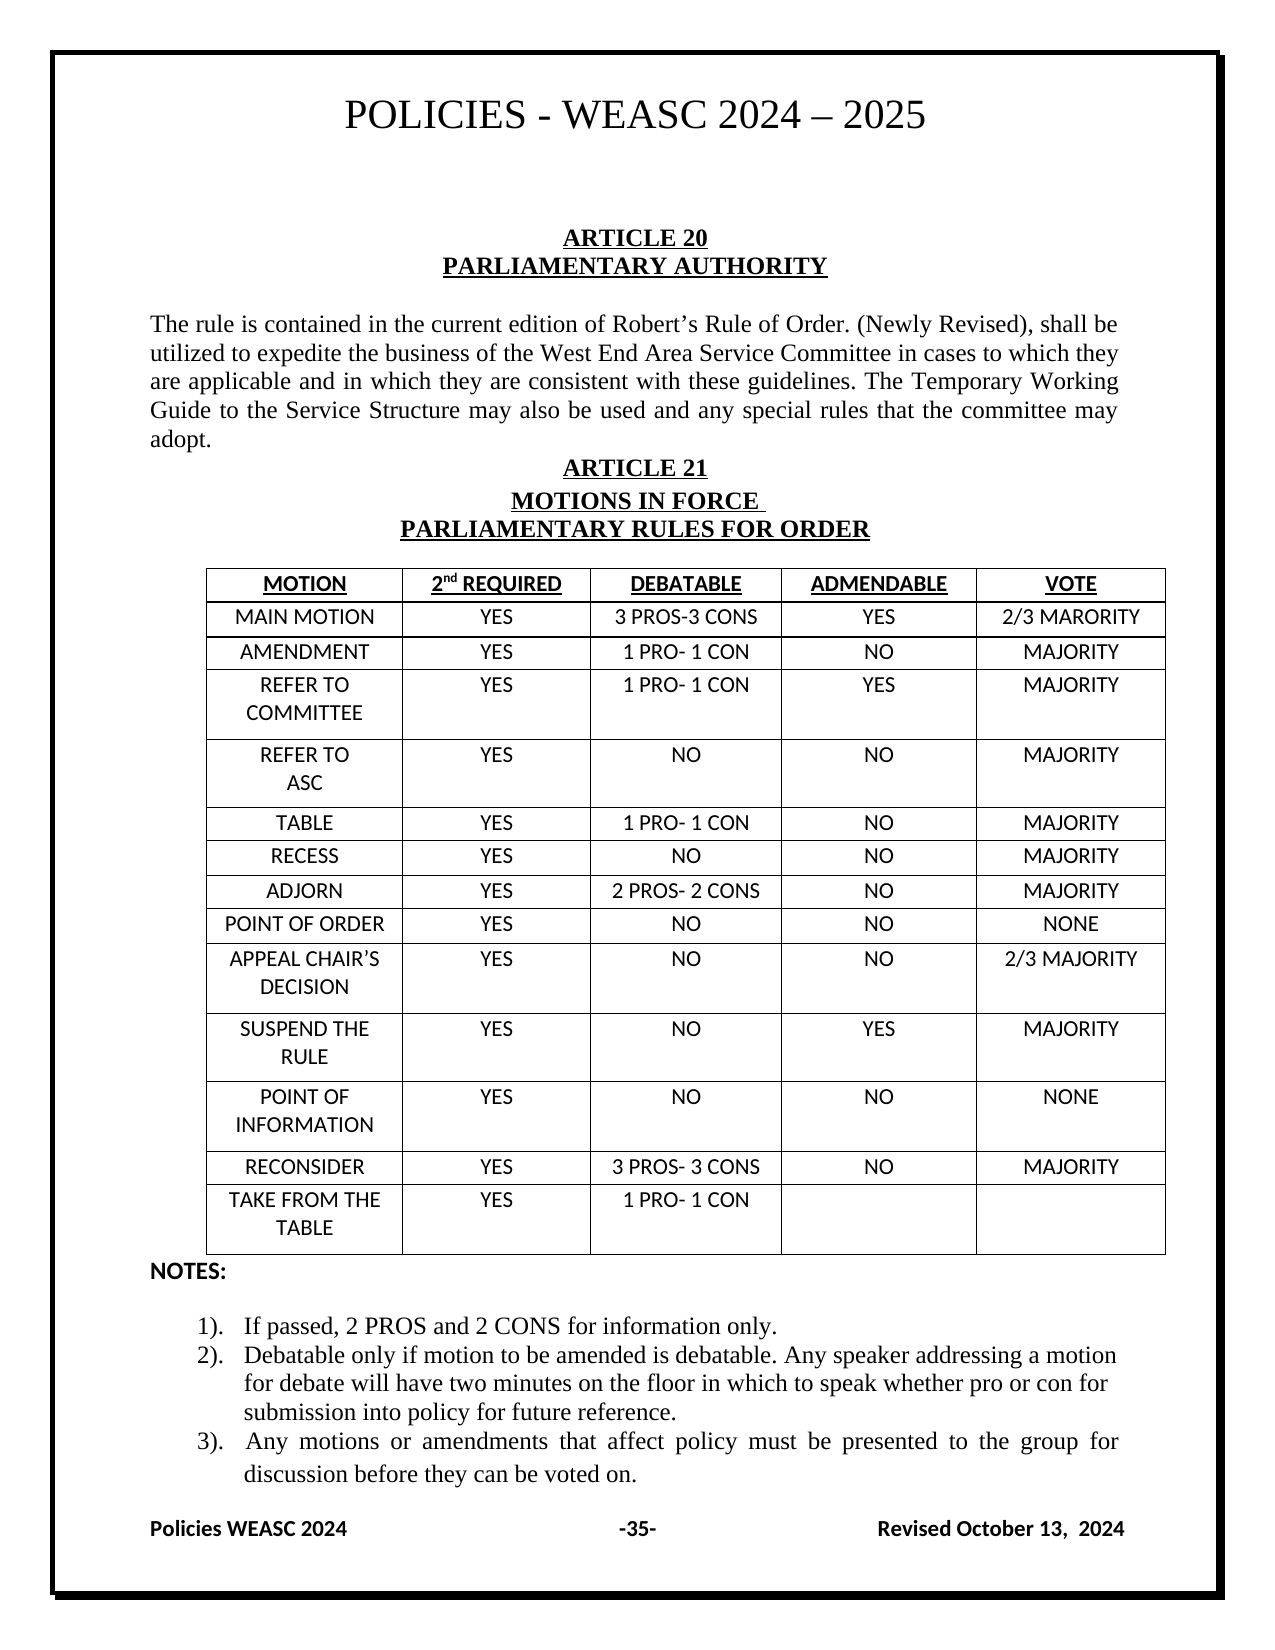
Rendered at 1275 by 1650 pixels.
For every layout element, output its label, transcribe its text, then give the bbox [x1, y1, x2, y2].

table_cell NO [782, 909, 976, 943]
table_cell NO [591, 1014, 781, 1081]
table_cell YES [403, 603, 590, 636]
table_cell NO [782, 876, 976, 908]
table_cell YES [782, 1014, 976, 1081]
table_cell NO [591, 1082, 781, 1151]
table_cell 1 PRO- 1 CON [591, 670, 781, 739]
table_cell 1 PRO- 1 CON [591, 1185, 781, 1254]
table_cell [782, 1185, 976, 1254]
text 1). If passed, 2 PROS and 2 CONS for information only. [197, 1311, 1120, 1340]
table_cell MAIN MOTION [207, 603, 402, 636]
table_cell YES [403, 909, 590, 943]
table_cell NO [782, 1152, 976, 1184]
table_cell YES [403, 876, 590, 908]
table_cell MAJORITY [977, 1152, 1165, 1184]
table_cell 2/3 MARORITY [977, 603, 1165, 636]
text ARTICLE 21 [150, 453, 1120, 481]
text PARLIAMENTARY RULES FOR ORDER [150, 514, 1120, 543]
table_cell RECONSIDER [207, 1152, 402, 1184]
table_cell POINT OF ORDER [207, 909, 402, 943]
table_cell YES [403, 638, 590, 669]
table_cell YES [403, 670, 590, 739]
text 2). Debatable only if motion to be amended is debatable. Any speaker addressing a motion for debate will have two minutes on the floor in which to speak whether pro or con for submission into policy for future reference. [197, 1340, 1120, 1426]
table_header VOTE [977, 569, 1165, 601]
table_cell YES [403, 1082, 590, 1151]
table_cell 1 PRO- 1 CON [591, 638, 781, 669]
table_cell NO [782, 841, 976, 875]
table_cell [977, 1185, 1165, 1254]
table_cell SUSPEND THE RULE [207, 1014, 402, 1081]
table_header 2nd REQUIRED [403, 569, 590, 601]
table_cell NONE [977, 1082, 1165, 1151]
table_cell ADJORN [207, 876, 402, 908]
table_header MOTION [207, 569, 402, 601]
table_cell YES [403, 1014, 590, 1081]
table_cell 2 PROS- 2 CONS [591, 876, 781, 908]
table_cell APPEAL CHAIR’S DECISION [207, 944, 402, 1013]
table_cell YES [403, 1152, 590, 1184]
table_cell MAJORITY [977, 841, 1165, 875]
table_cell YES [403, 740, 590, 807]
table_cell NO [591, 909, 781, 943]
table_cell MAJORITY [977, 876, 1165, 908]
table_cell RECESS [207, 841, 402, 875]
subtitle MOTIONS IN FORCE [150, 486, 1120, 514]
table_cell POINT OF INFORMATION [207, 1082, 402, 1151]
table_cell 3 PROS-3 CONS [591, 603, 781, 636]
table_cell TABLE [207, 808, 402, 840]
table_cell AMENDMENT [207, 638, 402, 669]
table_cell TAKE FROM THE TABLE [207, 1185, 402, 1254]
table_cell NO [782, 638, 976, 669]
table_cell 3 PROS- 3 CONS [591, 1152, 781, 1184]
table_cell MAJORITY [977, 740, 1165, 807]
table_cell REFER TO ASC [207, 740, 402, 807]
text NOTES: [150, 1255, 1120, 1286]
table_cell NO [782, 1082, 976, 1151]
table_header ADMENDABLE [782, 569, 976, 601]
table_cell REFER TO COMMITTEE [207, 670, 402, 739]
table_cell YES [782, 670, 976, 739]
text ARTICLE 20 [150, 223, 1120, 251]
table_cell YES [403, 1185, 590, 1254]
table_cell MAJORITY [977, 670, 1165, 739]
table_cell MAJORITY [977, 1014, 1165, 1081]
table_cell NO [591, 944, 781, 1013]
table_cell 2/3 MAJORITY [977, 944, 1165, 1013]
table_cell NONE [977, 909, 1165, 943]
table_cell YES [403, 841, 590, 875]
text 3). Any motions or amendments that affect policy must be presented to the group for discussion before they can be voted on. [197, 1426, 1120, 1488]
table_cell YES [782, 603, 976, 636]
text The rule is contained in the current edition of Robert’s Rule of Order. (Newly Revised), shall be utilized to expedite the business of the West End Area Service Committee in cases to which they are applicable and in which they are consistent with these guidelines. The Temporary Working Guide to the Service Structure may also be used and any special rules that the committee may adopt. [150, 309, 1120, 453]
table_cell NO [782, 944, 976, 1013]
table_cell NO [782, 808, 976, 840]
table_cell 1 PRO- 1 CON [591, 808, 781, 840]
table_cell NO [591, 841, 781, 875]
table_cell MAJORITY [977, 808, 1165, 840]
text PARLIAMENTARY AUTHORITY [150, 251, 1120, 280]
table_cell YES [403, 808, 590, 840]
table_cell YES [403, 944, 590, 1013]
table_header DEBATABLE [591, 569, 781, 601]
table_cell NO [591, 740, 781, 807]
table_cell MAJORITY [977, 638, 1165, 669]
table_cell NO [782, 740, 976, 807]
